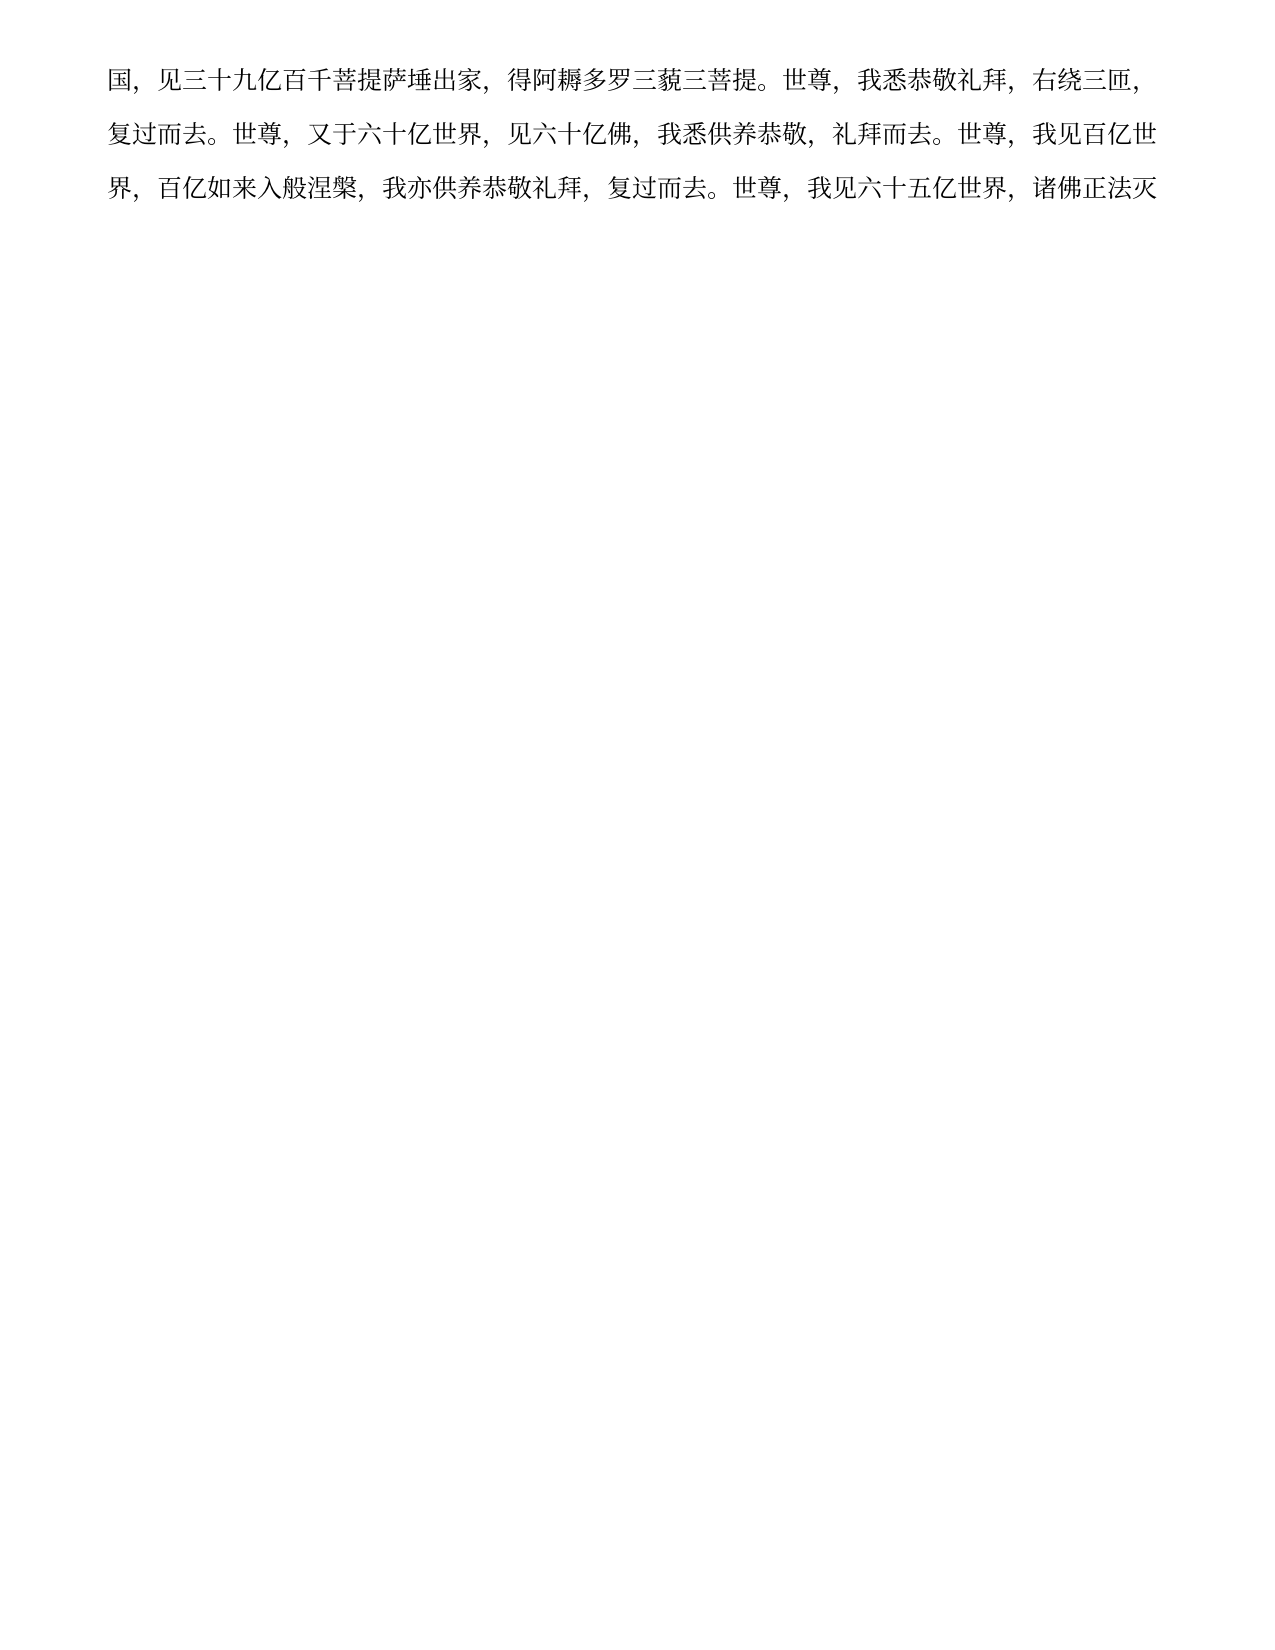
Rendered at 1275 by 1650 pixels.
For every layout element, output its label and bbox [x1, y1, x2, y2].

text [107, 60, 1159, 205]
